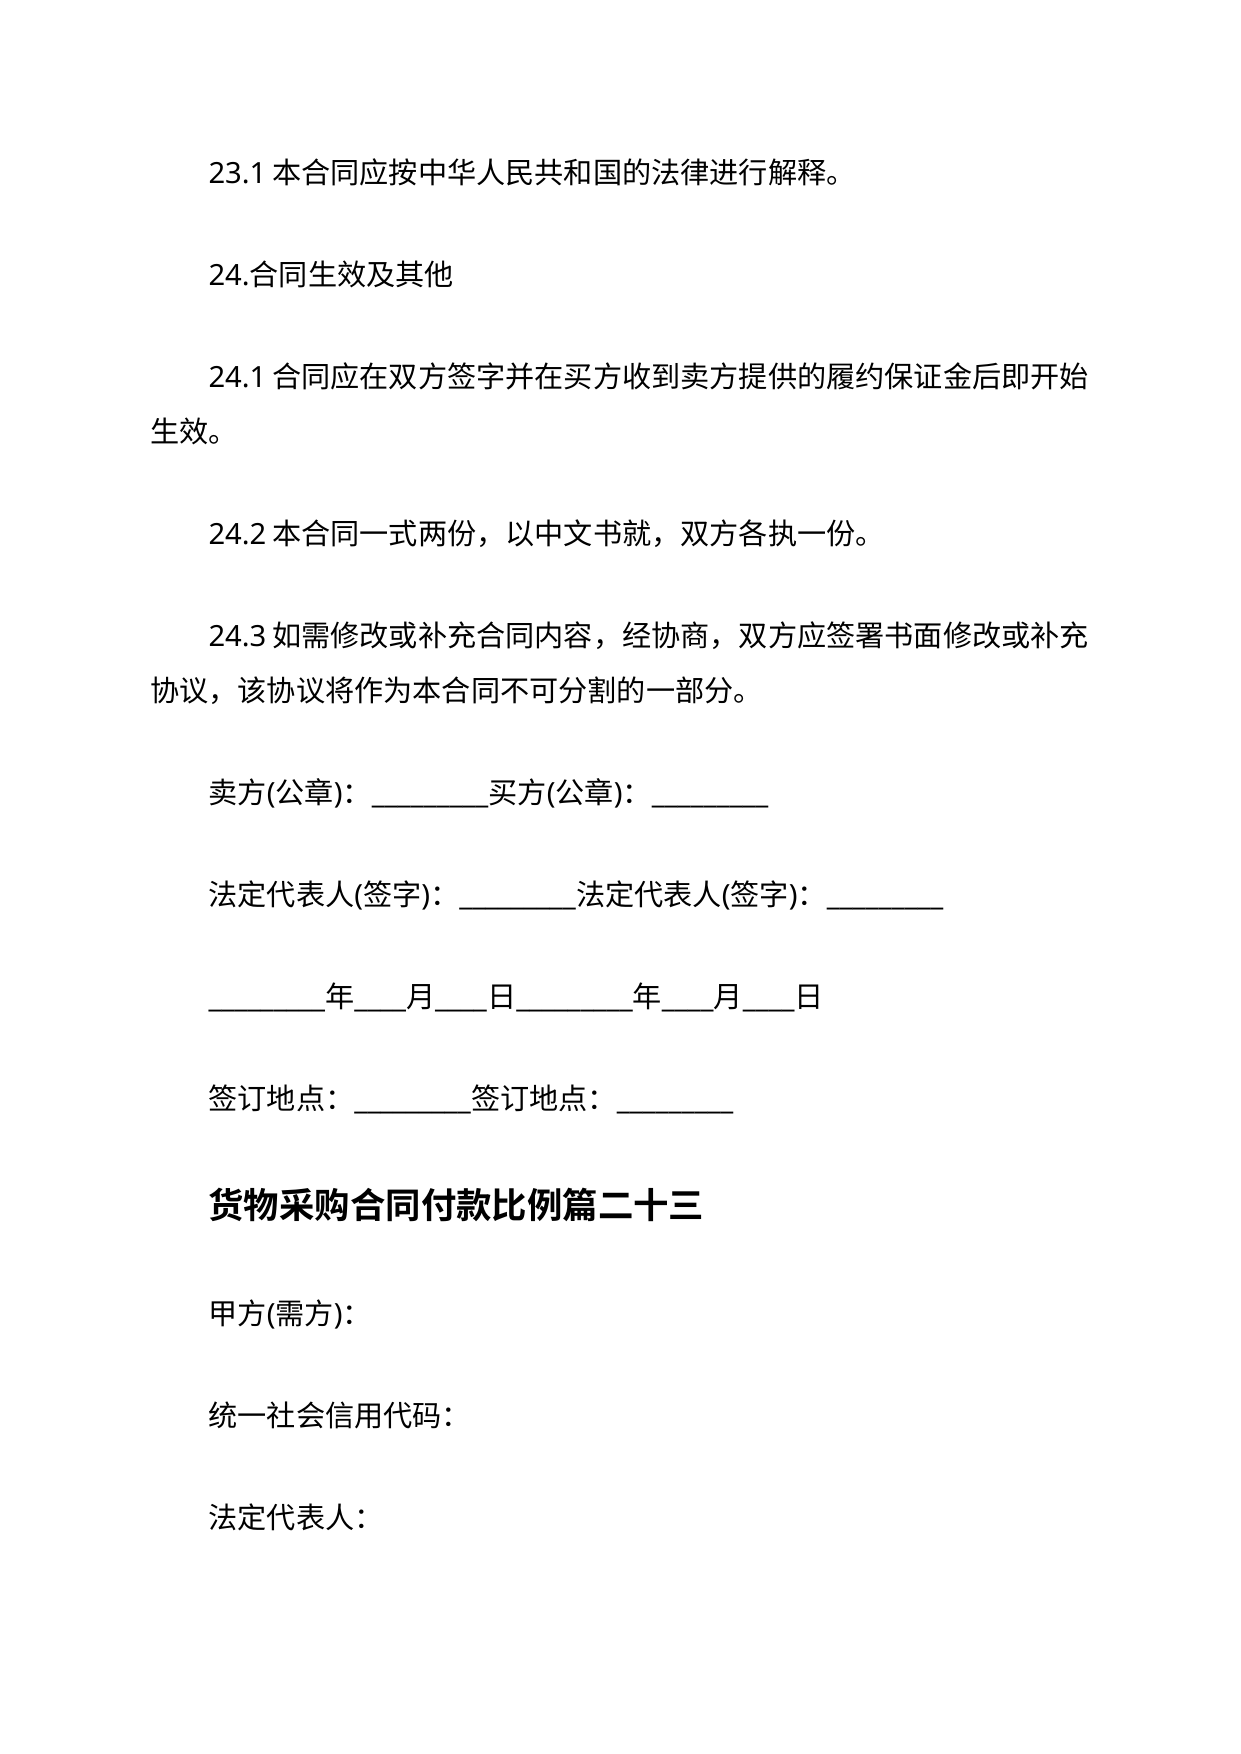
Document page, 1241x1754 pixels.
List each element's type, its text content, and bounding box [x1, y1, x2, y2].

text 24.1合同应在双方签字并在买方收到卖方提供的履约保证金后即开始生效。 [150, 354, 1090, 451]
text 24.3如需修改或补充合同内容，经协商，双方应签署书面修改或补充协议，该协议将作为本合同不可分割的一部分。 [150, 613, 1090, 710]
text 23.1本合同应按中华人民共和国的法律进行解释。 [150, 150, 1090, 192]
text 统一社会信用代码： [150, 1393, 1090, 1435]
text 24.2本合同一式两份，以中文书就，双方各执一份。 [150, 511, 1090, 553]
text 甲方(需方)： [150, 1291, 1090, 1333]
text 法定代表人(签字)：_________法定代表人(签字)：_________ [150, 871, 1090, 914]
text 签订地点：_________签订地点：_________ [150, 1075, 1090, 1118]
text 24.合同生效及其他 [150, 252, 1090, 294]
text 卖方(公章)：_________买方(公章)：_________ [150, 769, 1090, 812]
text _________年____月____日_________年____月____日 [150, 973, 1090, 1016]
text 货物采购合同付款比例篇二十三 [150, 1177, 1090, 1229]
text 法定代表人： [150, 1494, 1090, 1537]
